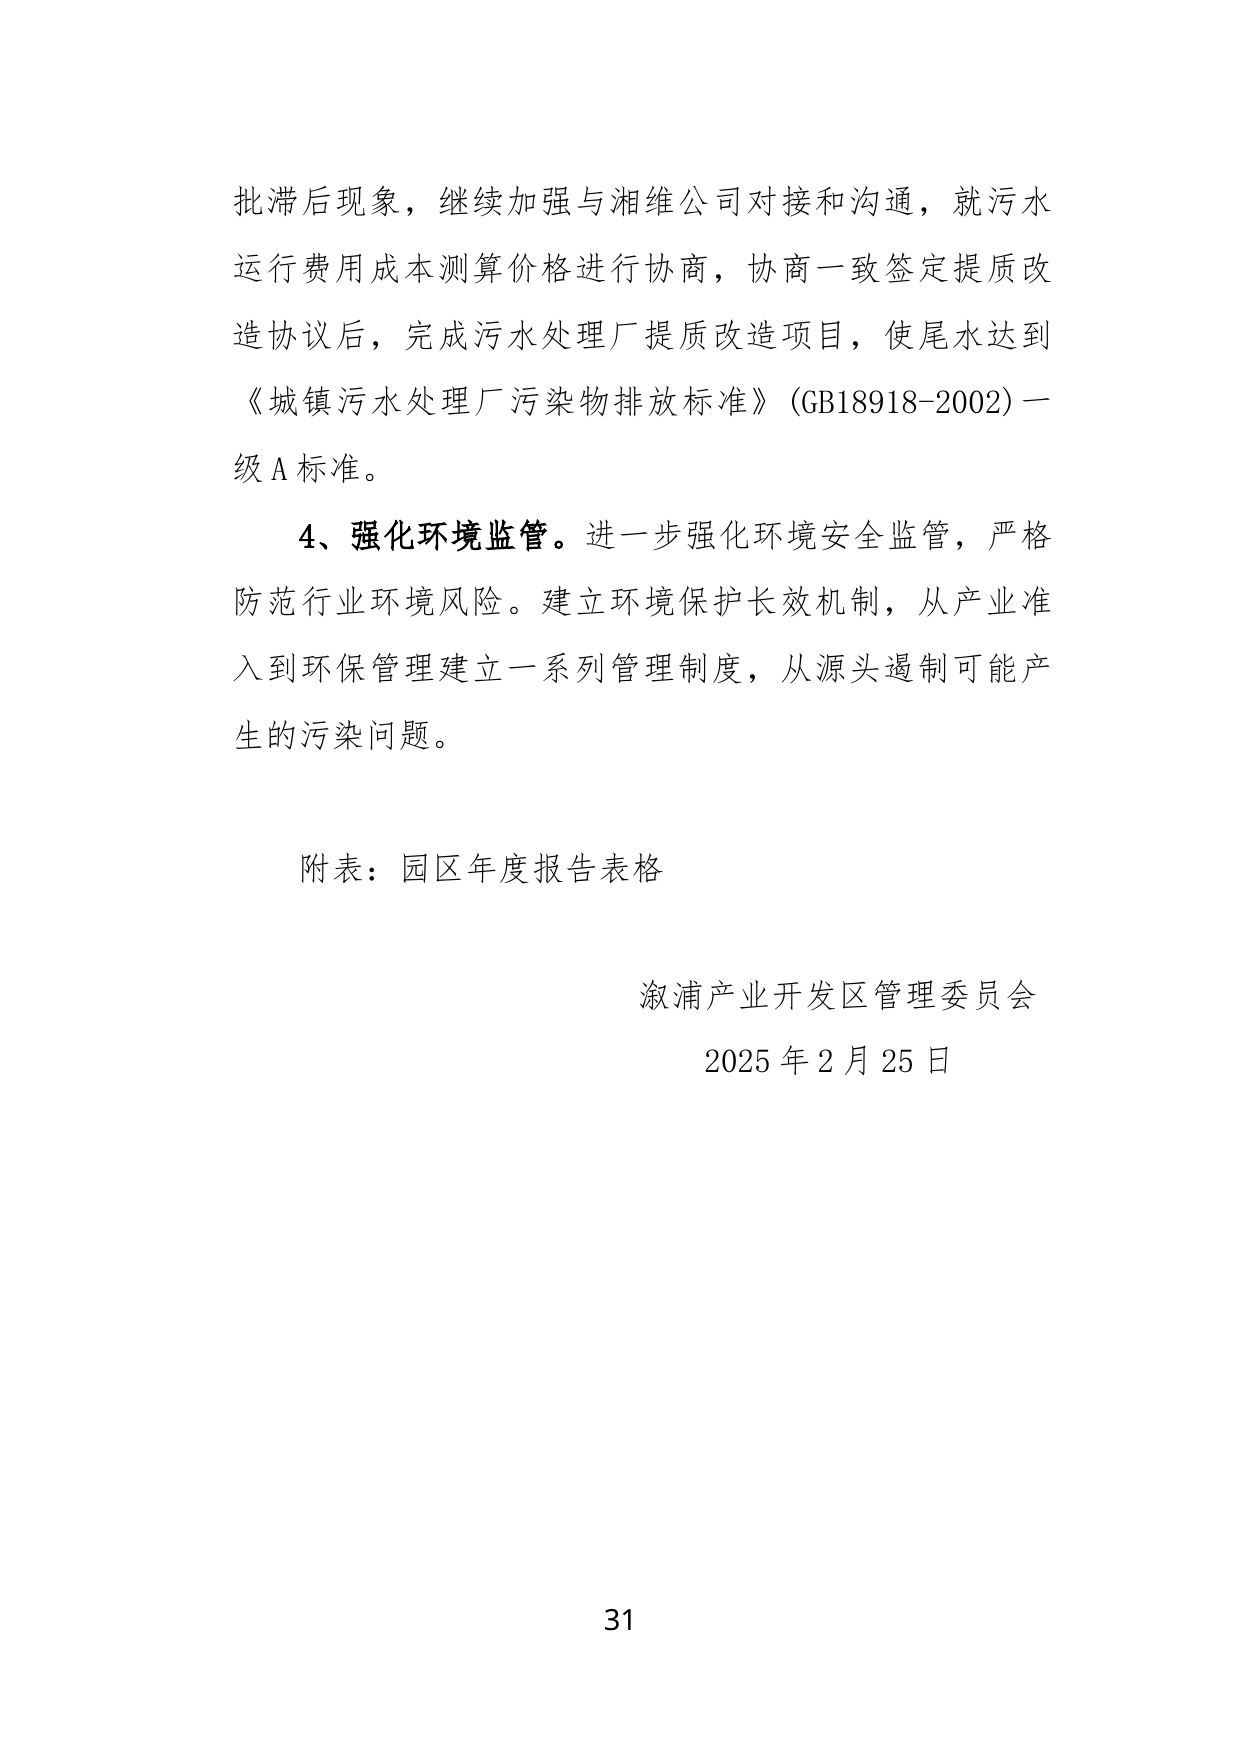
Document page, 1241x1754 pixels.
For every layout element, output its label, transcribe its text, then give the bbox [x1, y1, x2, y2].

text 溆浦产业开发区管理委员会 [187, 961, 1053, 1026]
text 附表：园区年度报告表格 [231, 827, 1053, 894]
text 4、强化环境监管。进一步强化环境安全监管，严格防范行业环境风险。建立环境保护长效机制，从产业准入到环保管理建立一系列管理制度，从源头遏制可能产生的污染问题。 [231, 494, 1053, 761]
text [231, 161, 1053, 494]
text 2025年2月25日 [187, 1026, 1053, 1091]
